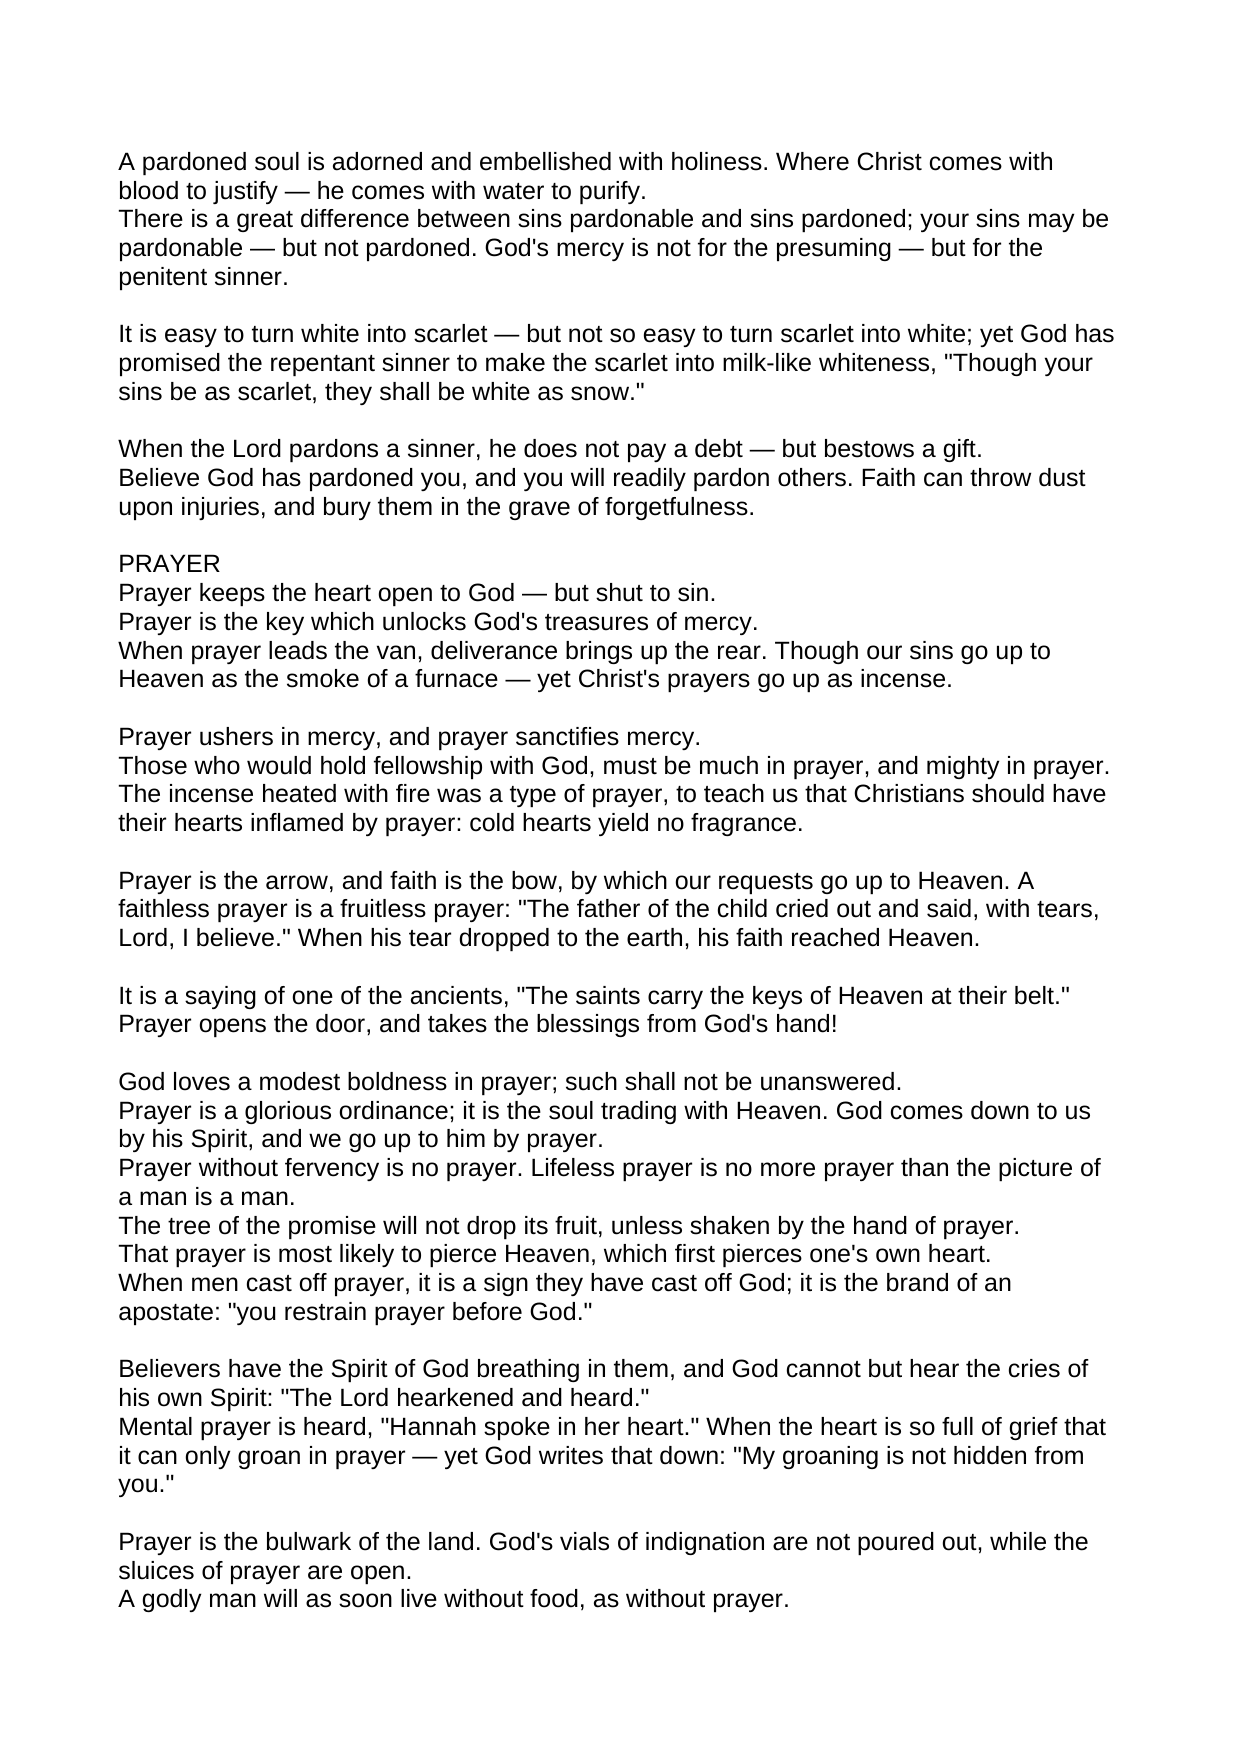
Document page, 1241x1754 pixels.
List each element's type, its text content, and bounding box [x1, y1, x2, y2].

text It is easy to turn white into scarlet — but not so easy to turn scarlet into white; yet God has promised the repentant sinner to make the scarlet into milk-like whiteness, "Though your sins be as scarlet, they shall be white as snow." [118, 319, 1122, 406]
text Prayer without fervency is no prayer. Lifeless prayer is no more prayer than the picture of a man is a man. [118, 1153, 1122, 1211]
text When the Lord pardons a sinner, he does not pay a debt — but bestows a gift. [118, 434, 1122, 463]
text Prayer is the key which unlocks God's treasures of mercy. [118, 607, 1122, 636]
text When prayer leads the van, deliverance brings up the rear. Though our sins go up to Heaven as the smoke of a furnace — yet Christ's prayers go up as incense. [118, 636, 1122, 693]
text Prayer keeps the heart open to God — but shut to sin. [118, 578, 1122, 607]
text There is a great difference between sins pardonable and sins pardoned; your sins may be pardonable — but not pardoned. God's mercy is not for the presuming — but for the penitent sinner. [118, 204, 1122, 291]
text Believers have the Spirit of God breathing in them, and God cannot but hear the cries of his own Spirit: "The Lord hearkened and heard." [118, 1354, 1122, 1412]
text The tree of the promise will not drop its fruit, unless shaken by the hand of prayer. [118, 1211, 1122, 1239]
text Believe God has pardoned you, and you will readily pardon others. Faith can throw dust upon injuries, and bury them in the grave of forgetfulness. [118, 463, 1122, 521]
text Prayer ushers in mercy, and prayer sanctifies mercy. [118, 722, 1122, 751]
text Prayer is a glorious ordinance; it is the soul trading with Heaven. God comes down to us by his Spirit, and we go up to him by prayer. [118, 1096, 1122, 1153]
text That prayer is most likely to pierce Heaven, which first pierces one's own heart. [118, 1239, 1122, 1268]
text God loves a modest boldness in prayer; such shall not be unanswered. [118, 1067, 1122, 1096]
text Prayer is the arrow, and faith is the bow, by which our requests go up to Heaven. A faithless prayer is a fruitless prayer: "The father of the child cried out and said, with tears, Lord, I believe." When his tear dropped to the earth, his faith reached Heaven. [118, 866, 1122, 952]
text A godly man will as soon live without food, as without prayer. [118, 1584, 1122, 1613]
text Prayer is the bulwark of the land. God's vials of indignation are not poured out, while the sluices of prayer are open. [118, 1527, 1122, 1584]
text Mental prayer is heard, "Hannah spoke in her heart." When the heart is so full of grief that it can only groan in prayer — yet God writes that down: "My groaning is not hidden from you." [118, 1412, 1122, 1498]
text It is a saying of one of the ancients, "The saints carry the keys of Heaven at their belt." Prayer opens the door, and takes the blessings from God's hand! [118, 981, 1122, 1038]
text PRAYER [118, 549, 1122, 578]
text When men cast off prayer, it is a sign they have cast off God; it is the brand of an apostate: "you restrain prayer before God." [118, 1268, 1122, 1326]
text A pardoned soul is adorned and embellished with holiness. Where Christ comes with blood to justify — he comes with water to purify. [118, 147, 1122, 204]
text Those who would hold fellowship with God, must be much in prayer, and mighty in prayer. The incense heated with fire was a type of prayer, to teach us that Christians should have their hearts inflamed by prayer: cold hearts yield no fragrance. [118, 751, 1122, 837]
